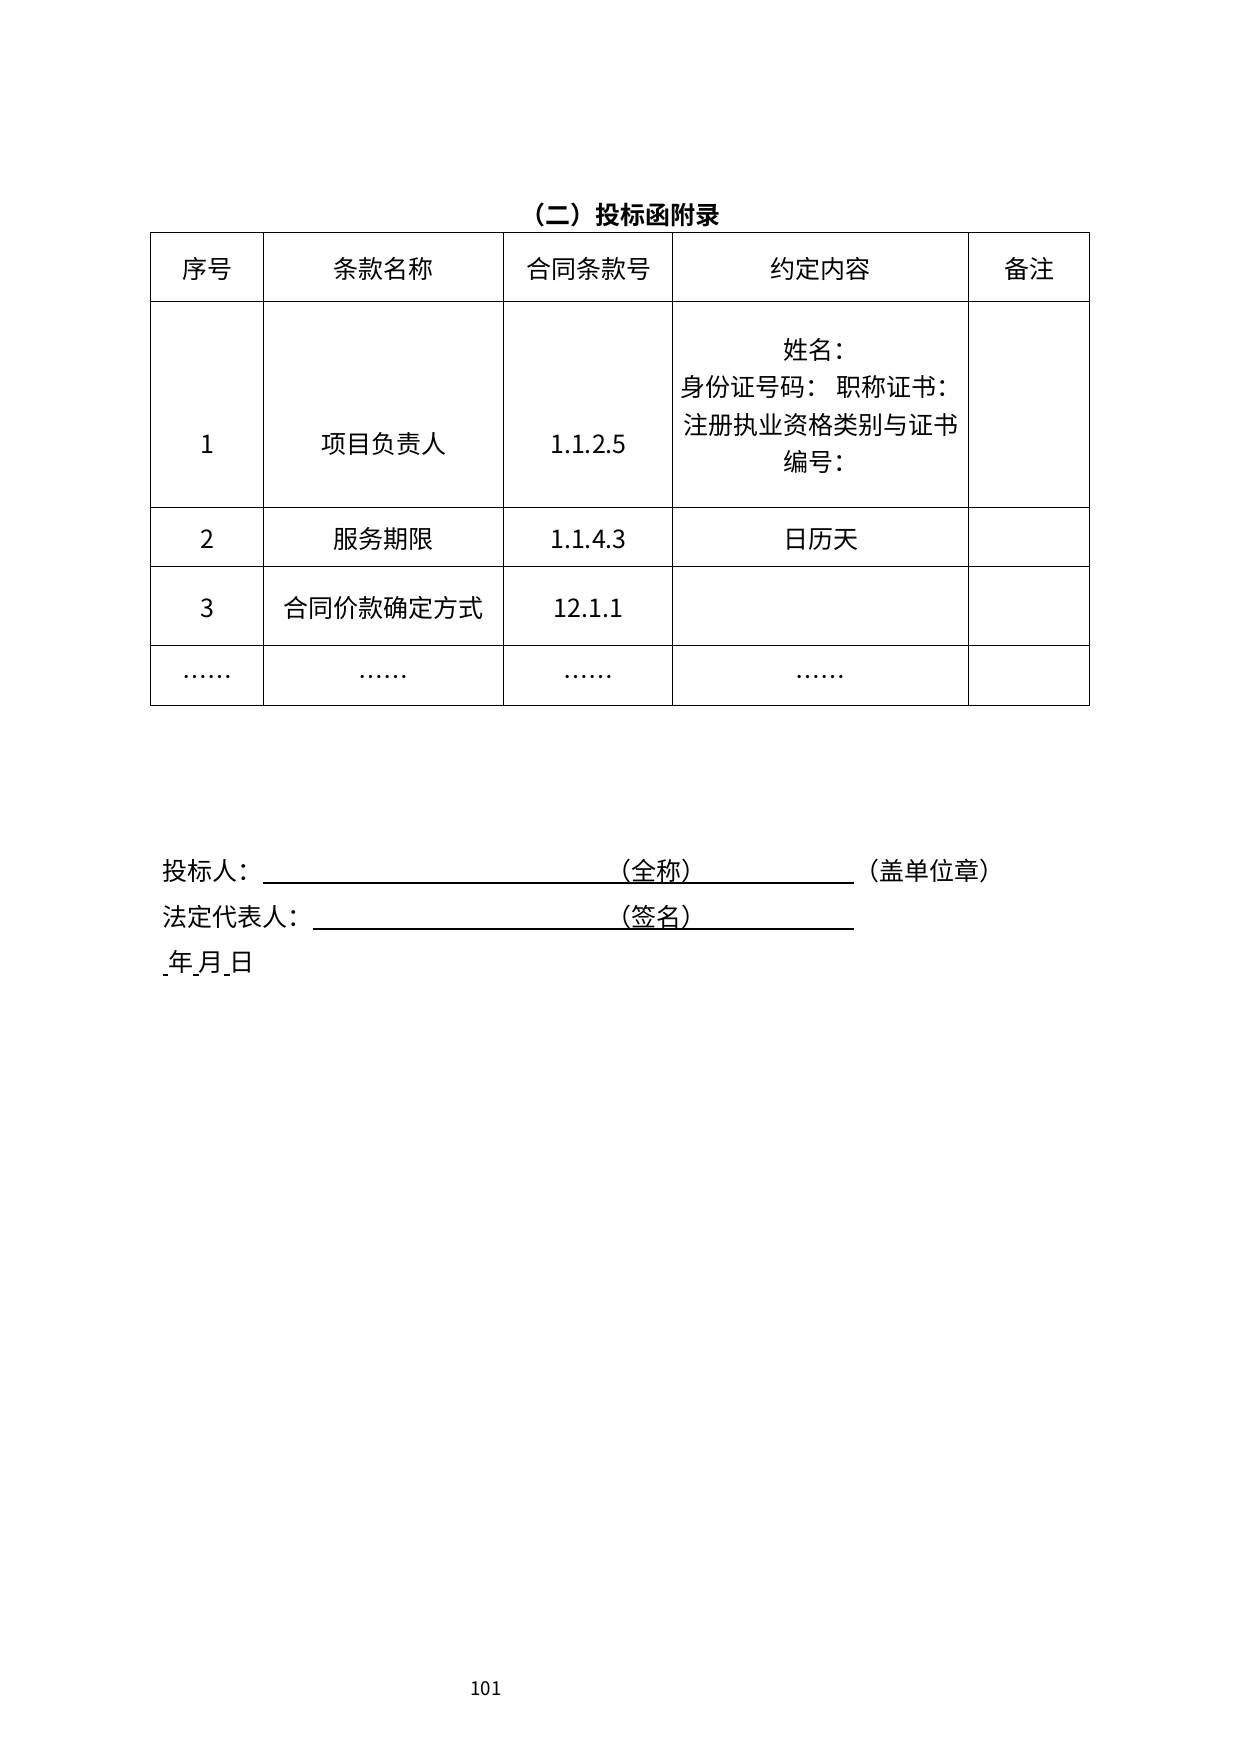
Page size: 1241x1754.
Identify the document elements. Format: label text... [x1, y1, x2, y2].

text 法定代表人： （签名） [112, 889, 1128, 935]
table_cell …… [673, 646, 968, 705]
table_cell 1.1.2.5 [504, 302, 672, 507]
table_cell 1 [151, 302, 263, 507]
table_cell …… [151, 646, 263, 705]
table_cell …… [264, 646, 503, 705]
text 年 月 日 [112, 935, 1128, 981]
table_cell [969, 646, 1089, 705]
text 投标人： （全称） （盖单位章） [112, 843, 1128, 889]
table_cell [673, 567, 968, 644]
table_cell [969, 567, 1089, 644]
table_cell 服务期限 [264, 508, 503, 566]
table_header 备注 [969, 233, 1089, 301]
table_header 条款名称 [264, 233, 503, 301]
table_header 约定内容 [673, 233, 968, 301]
subtitle （二）投标函附录 [112, 196, 1128, 232]
table_cell [969, 508, 1089, 566]
table_cell 姓名： 身份证号码： 职称证书： 注册执业资格类别与证书编号： [673, 302, 968, 507]
table_header 序号 [151, 233, 263, 301]
table_header 合同条款号 [504, 233, 672, 301]
table_cell 合同价款确定方式 [264, 567, 503, 644]
table_cell 日历天 [673, 508, 968, 566]
table_cell 3 [151, 567, 263, 644]
table_cell 项目负责人 [264, 302, 503, 507]
table_cell …… [504, 646, 672, 705]
table_cell [969, 302, 1089, 507]
table_cell 2 [151, 508, 263, 566]
table_cell 12.1.1 [504, 567, 672, 644]
table_cell 1.1.4.3 [504, 508, 672, 566]
